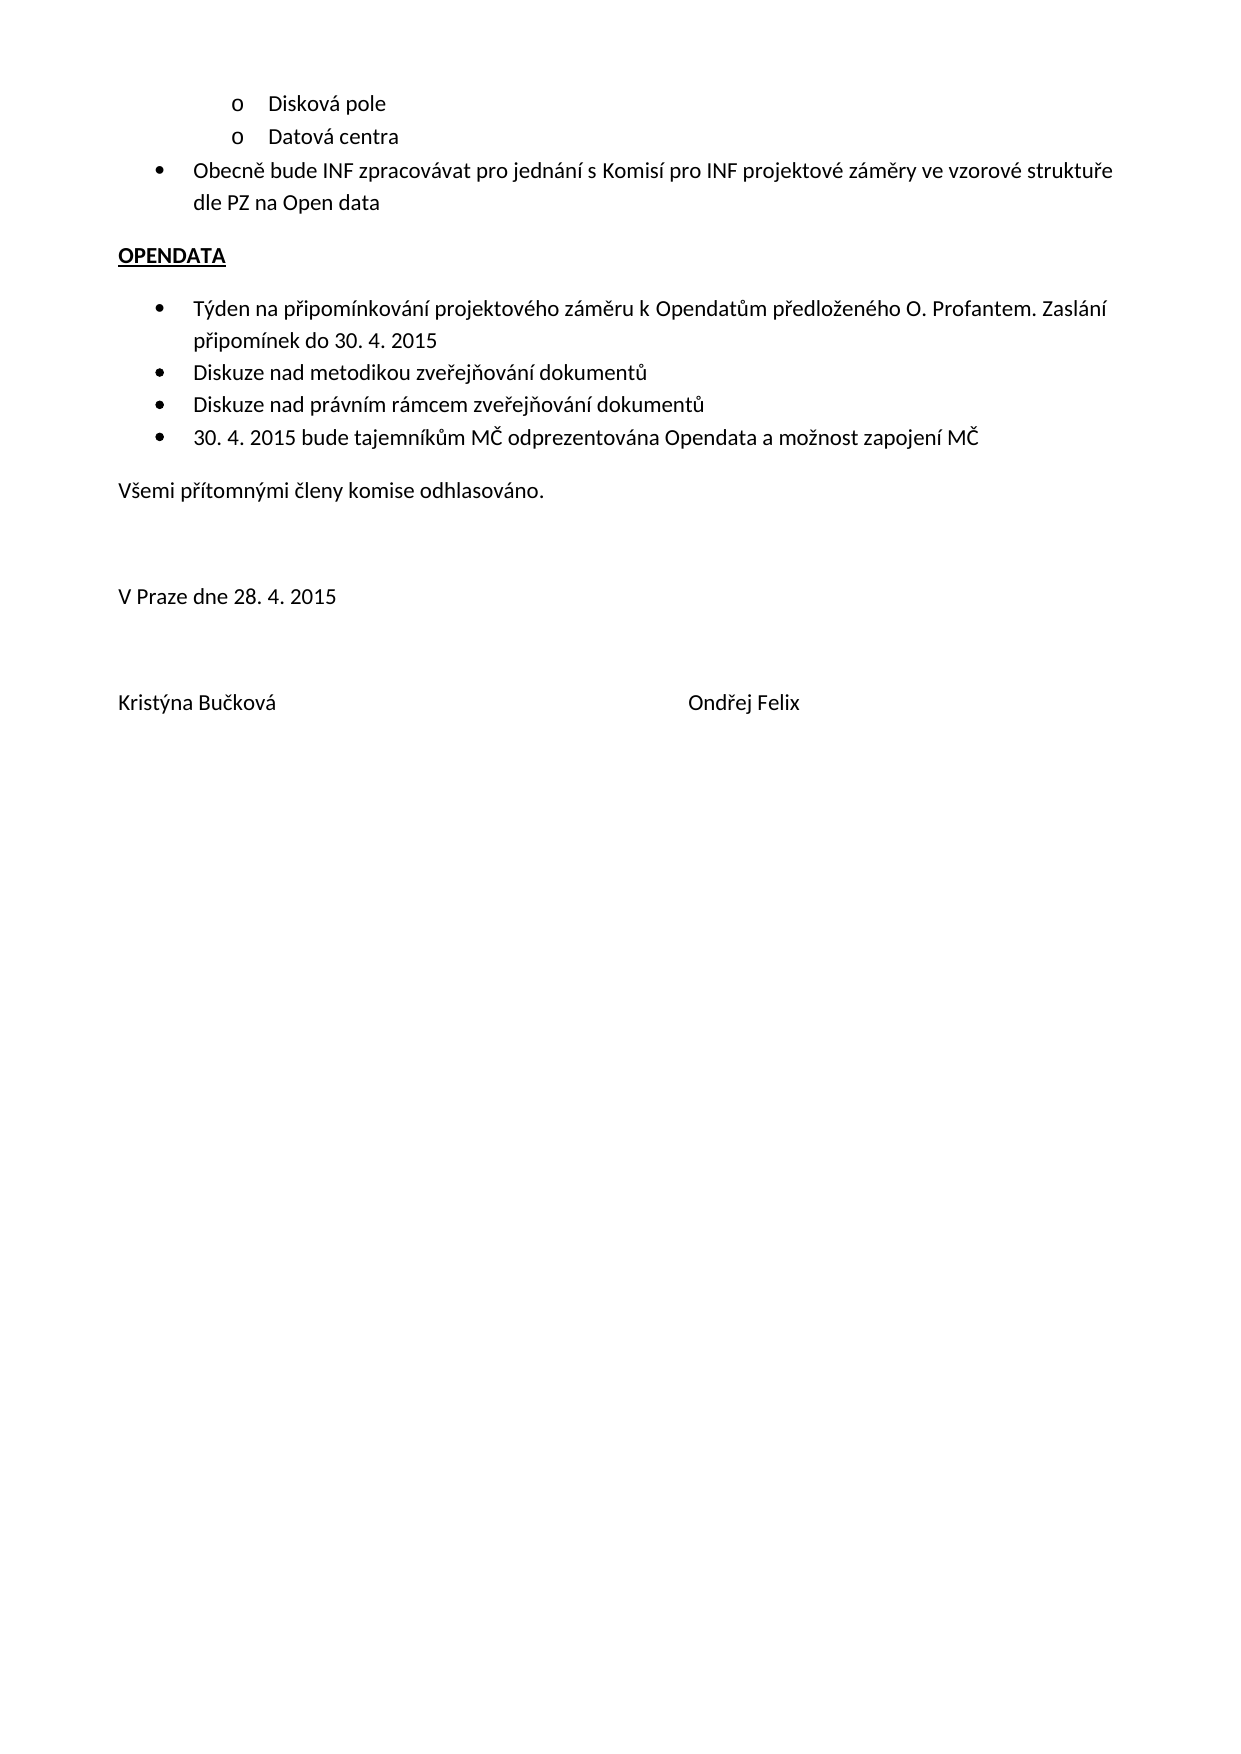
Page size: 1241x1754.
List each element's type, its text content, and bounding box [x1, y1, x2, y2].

text Všemi přítomnými členy komise odhlasováno. [118, 476, 1122, 504]
list Týden na připomínkování projektového záměru k Opendatům předloženého O. Profantem. Zaslání připomínek do 30. 4. 2015 [156, 294, 1122, 354]
text OPENDATA [118, 241, 1122, 269]
text V Praze dne 28. 4. 2015 [118, 582, 1122, 610]
list Disková pole [231, 89, 1122, 118]
list Obecně bude INF zpracovávat pro jednání s Komisí pro INF projektové záměry ve vzorové struktuře dle PZ na Open data [156, 156, 1122, 216]
list Datová centra [231, 122, 1122, 151]
list 30. 4. 2015 bude tajemníkům MČ odprezentována Opendata a možnost zapojení MČ [156, 423, 1122, 451]
list Diskuze nad metodikou zveřejňování dokumentů [156, 358, 1122, 386]
text Kristýna Bučková Ondřej Felix [118, 688, 1122, 716]
list Diskuze nad právním rámcem zveřejňování dokumentů [156, 391, 1122, 418]
